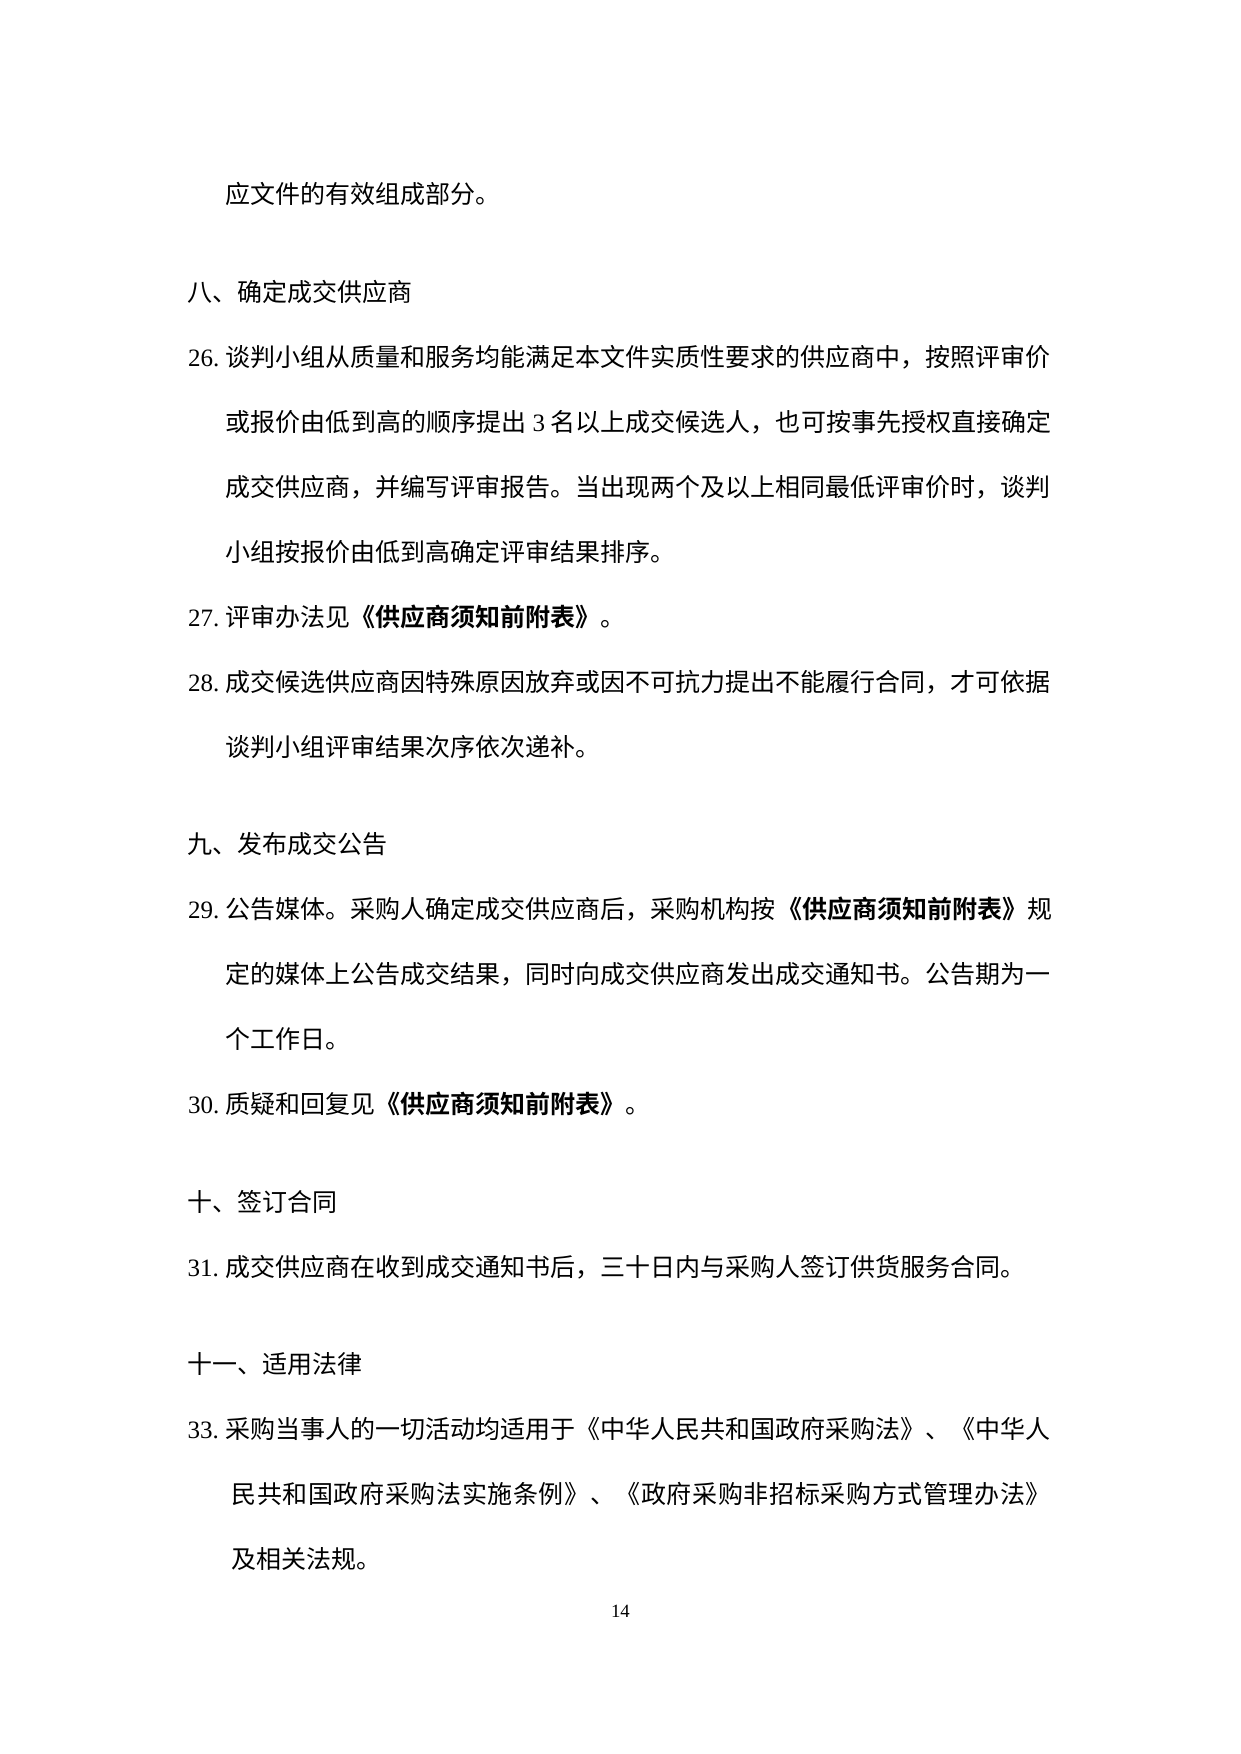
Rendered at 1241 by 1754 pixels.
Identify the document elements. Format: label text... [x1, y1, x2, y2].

text 30. 质疑和回复见《供应商须知前附表》。 [188, 1070, 1053, 1135]
text 31. 成交供应商在收到成交通知书后，三十日内与采购人签订供货服务合同。 [187, 1233, 1053, 1298]
text 28. 成交候选供应商因特殊原因放弃或因不可抗力提出不能履行合同，才可依据谈判小组评审结果次序依次递补。 [188, 648, 1053, 778]
text 29. 公告媒体。采购人确定成交供应商后，采购机构按《供应商须知前附表》规定的媒体上公告成交结果，同时向成交供应商发出成交通知书。公告期为一个工作日。 [188, 875, 1053, 1070]
text 八、确定成交供应商 [187, 258, 1053, 323]
text 十一、适用法律 [187, 1330, 1053, 1395]
text 九、发布成交公告 [187, 810, 1053, 875]
text 33. 采购当事人的一切活动均适用于《中华人民共和国政府采购法》、《中华人民共和国政府采购法实施条例》、《政府采购非招标采购方式管理办法》及相关法规。 [187, 1395, 1053, 1590]
text 27. 评审办法见《供应商须知前附表》。 [188, 583, 1053, 648]
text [188, 160, 1053, 225]
text 26. 谈判小组从质量和服务均能满足本文件实质性要求的供应商中，按照评审价或报价由低到高的顺序提出3名以上成交候选人，也可按事先授权直接确定成交供应商，并编写评审报告。当出现两个及以上相同最低评审价时，谈判小组按报价由低到高确定评审结果排序。 [188, 323, 1053, 583]
text 十、签订合同 [187, 1168, 1053, 1233]
